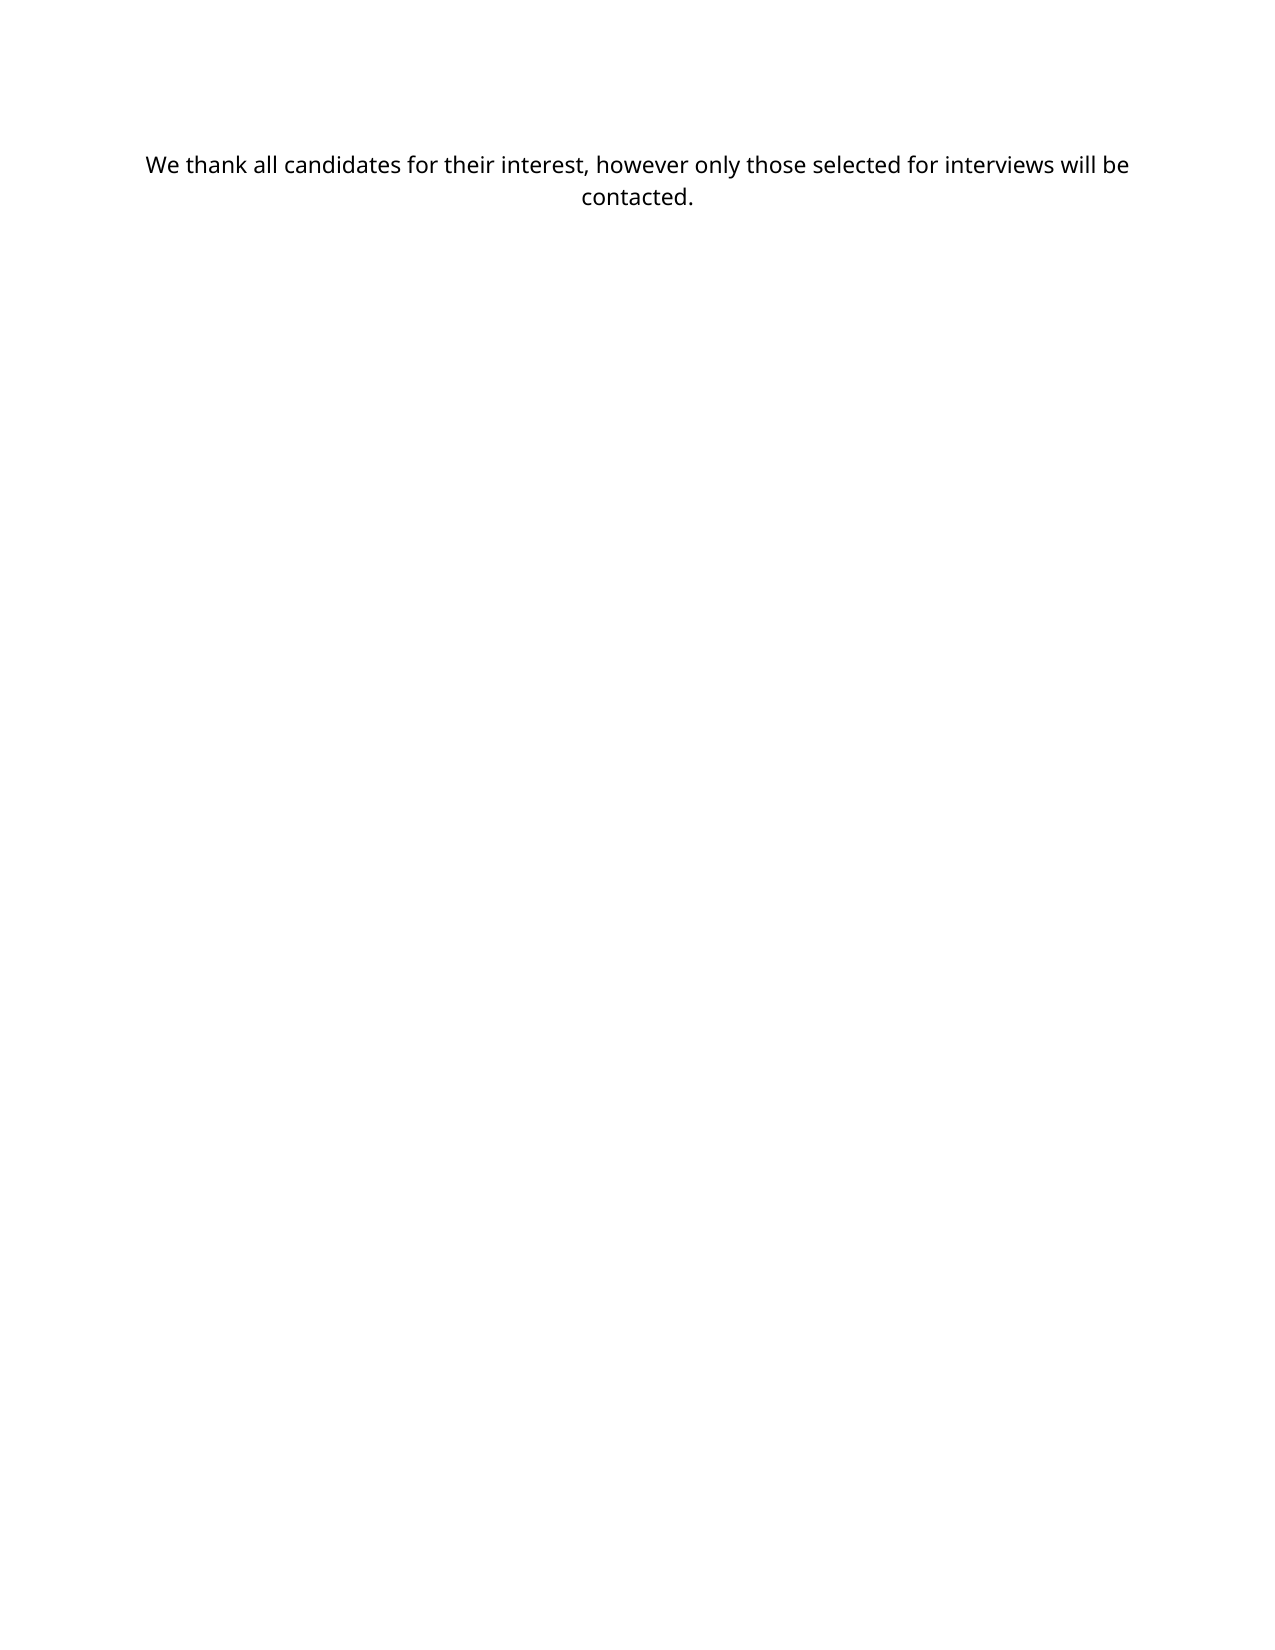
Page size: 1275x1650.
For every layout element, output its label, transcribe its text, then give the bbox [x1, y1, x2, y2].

text We thank all candidates for their interest, however only those selected for interviews will be contacted. [112, 149, 1162, 212]
